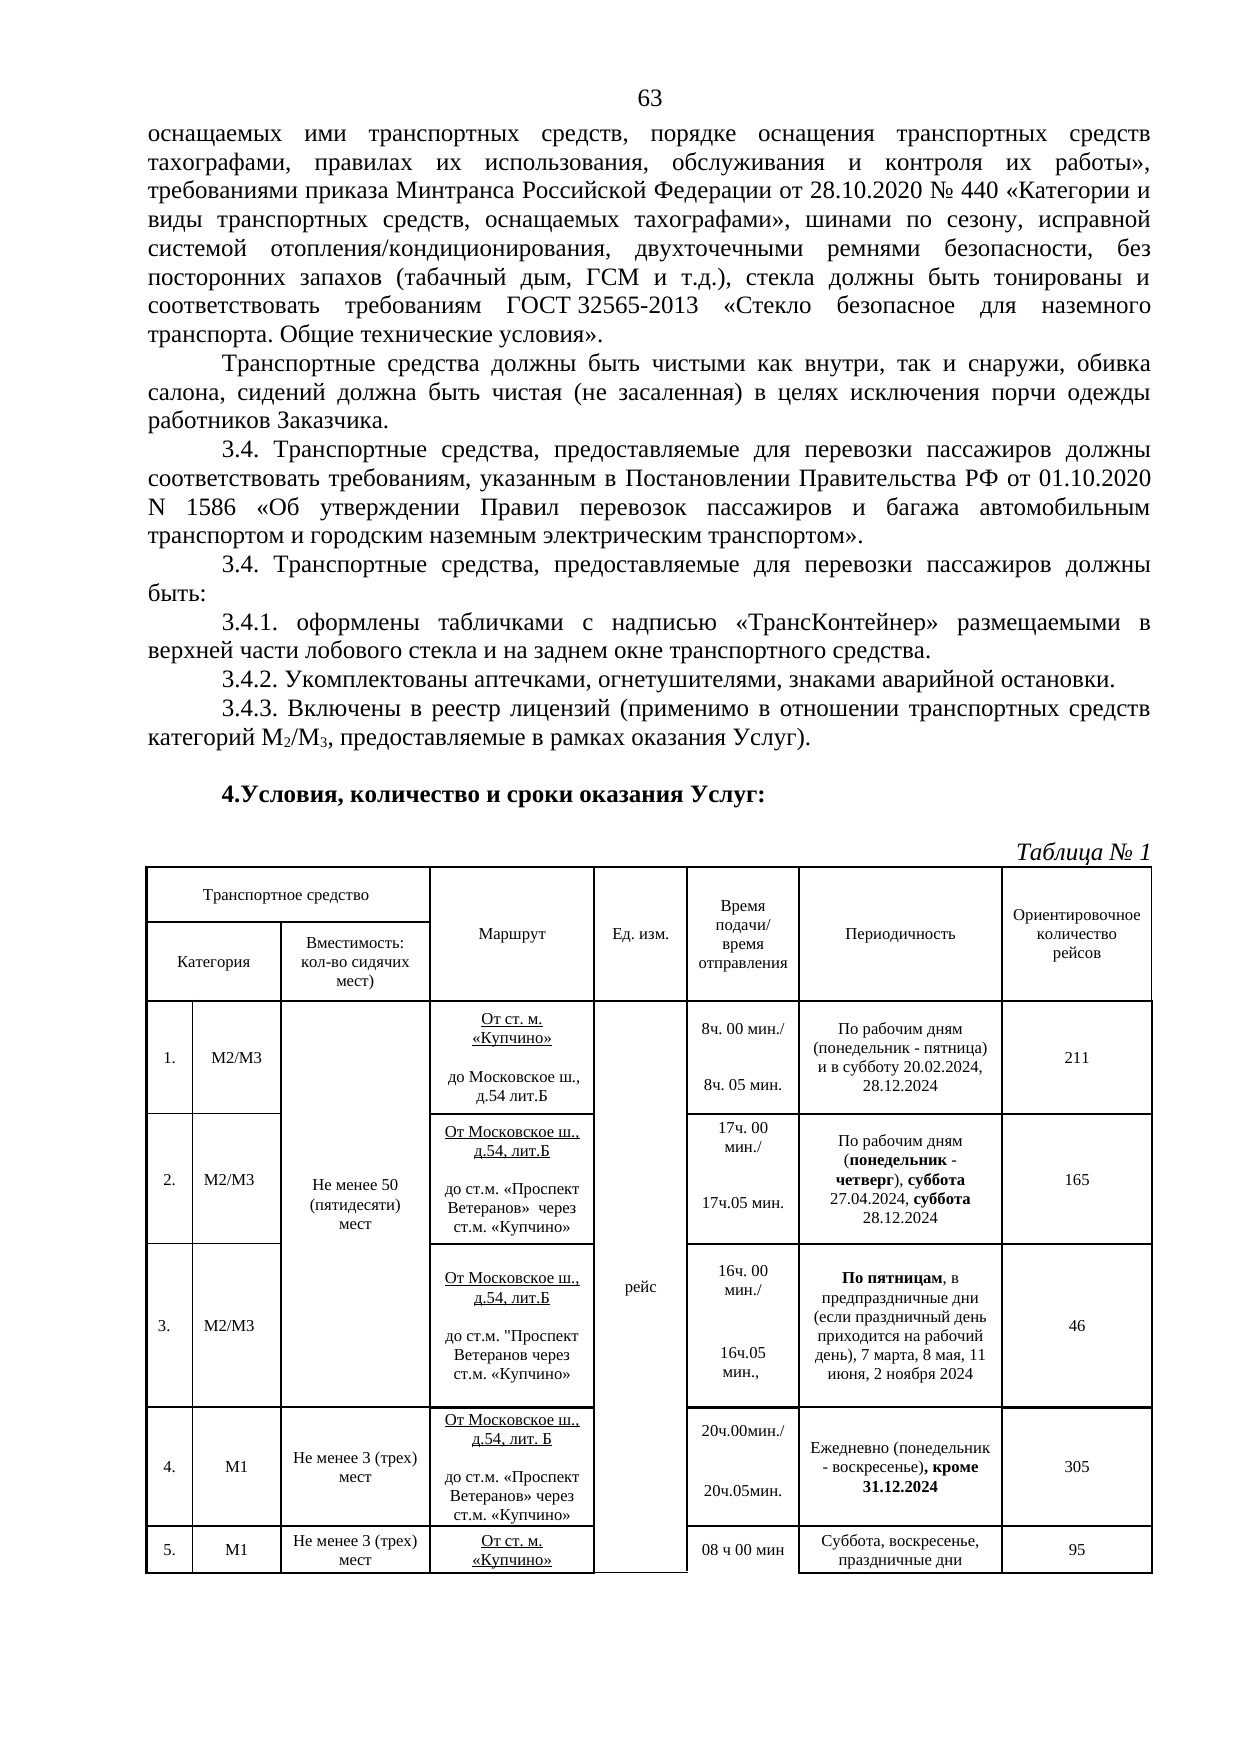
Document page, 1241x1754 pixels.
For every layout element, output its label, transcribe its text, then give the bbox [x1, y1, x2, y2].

table_cell 305 [1003, 1409, 1151, 1525]
text Таблица № 1 [148, 837, 1152, 866]
text 4.Условия, количество и сроки оказания Услуг: [148, 779, 1152, 808]
table_cell 16ч. 00 мин./ [688, 1245, 798, 1315]
table_header Маршрут [431, 868, 593, 999]
text 3.4. Транспортные средства, предоставляемые для перевозки пассажиров должны быть: [148, 549, 1152, 607]
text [148, 118, 1152, 348]
table_cell 8ч. 05 мин. [688, 1055, 798, 1112]
table_cell От Московское ш., д.54, лит.Б до ст.м. «Проспект Ветеранов» через ст.м. «Купчино» [431, 1115, 593, 1243]
table_cell 8ч. 00 мин./ [688, 1002, 798, 1055]
table_cell рейс [595, 1002, 687, 1572]
table_header Периодичность [800, 868, 1001, 999]
table_cell По рабочим дням (понедельник - четверг), суббота 27.04.2024, суббота 28.12.2024 [800, 1115, 1001, 1243]
text 3.4. Транспортные средства, предоставляемые для перевозки пассажиров должны соответствовать требованиям, указанным в Постановлении Правительства РФ от 01.10.2020 N 1586 «Об утверждении Правил перевозок пассажиров и багажа автомобильным транспортом и городским наземным электрическим транспортом». [148, 434, 1152, 549]
table_cell 17ч.05 мин. [688, 1159, 798, 1243]
text 3.4.2. Укомплектованы аптечками, огнетушителями, знаками аварийной остановки. [148, 664, 1152, 693]
table_cell От Московское ш., д.54, лит.Б до ст.м. "Проспект Ветеранов через ст.м. «Купчино» [431, 1245, 593, 1406]
table_cell 5. [148, 1527, 192, 1572]
table_header Время подачи/ время отправления [688, 868, 798, 999]
table_cell По пятницам, в предпраздничные дни (если праздничный день приходится на рабочий день), 7 марта, 8 мая, 11 июня, 2 ноября 2024 [800, 1245, 1001, 1406]
table_cell 1. [148, 1002, 192, 1112]
table_cell М2/М3 [193, 1244, 280, 1406]
table_cell Не менее 50 (пятидесяти) мест [282, 1002, 429, 1406]
table_cell 211 [1003, 1002, 1151, 1112]
table_cell 20ч.05мин. [688, 1453, 798, 1525]
table_cell 3. [148, 1244, 192, 1406]
table_cell 16ч.05 мин., [688, 1315, 798, 1406]
text Транспортные средства должны быть чистыми как внутри, так и снаружи, обивка салона, сидений должна быть чистая (не засаленная) в целях исключения порчи одежды работников Заказчика. [148, 348, 1152, 434]
text 3.4.3. Включены в реестр лицензий (применимо в отношении транспортных средств категорий М2/М3, предоставляемые в рамках оказания Услуг). [148, 693, 1152, 751]
table_cell 4. [148, 1408, 192, 1525]
table_cell Категория [148, 923, 280, 999]
table_cell 95 [1003, 1527, 1151, 1572]
table_cell М2/М3 [193, 1002, 280, 1112]
table_cell От ст. м. «Купчино» до Московское ш., д.54 лит.Б [431, 1002, 593, 1112]
table_header Ед. изм. [595, 868, 686, 999]
table_cell Не менее 3 (трех) мест [282, 1408, 429, 1525]
table_cell От Московское ш., д.54, лит. Б до ст.м. «Проспект Ветеранов» через ст.м. «Купчино» [431, 1409, 593, 1525]
table_cell М2/М3 [193, 1114, 280, 1243]
table_cell 165 [1003, 1115, 1151, 1243]
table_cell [282, 1527, 429, 1572]
table_cell 46 [1003, 1245, 1151, 1406]
table_cell 2. [148, 1114, 192, 1243]
table_cell 17ч. 00 мин./ [688, 1115, 798, 1159]
table_cell 20ч.00мин./ [688, 1409, 798, 1453]
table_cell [431, 1527, 593, 1572]
table_cell Ежедневно (понедельник - воскресенье), кроме 31.12.2024 [800, 1408, 1001, 1525]
table_cell По рабочим дням (понедельник - пятница) и в субботу 20.02.2024, 28.12.2024 [800, 1002, 1001, 1112]
table_header Ориентировочное количество рейсов [1003, 868, 1151, 999]
table_cell 08 ч 00 мин [687, 1527, 798, 1572]
text 3.4.1. оформлены табличками с надписью «ТрансКонтейнер» размещаемыми в верхней части лобового стекла и на заднем окне транспортного средства. [148, 607, 1152, 664]
table_cell М1 [193, 1408, 280, 1525]
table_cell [800, 1527, 1001, 1572]
table_cell М1 [193, 1527, 280, 1572]
table_cell Вместимость: кол-во сидячих мест) [282, 923, 429, 999]
table_header Транспортное средство [148, 868, 429, 921]
